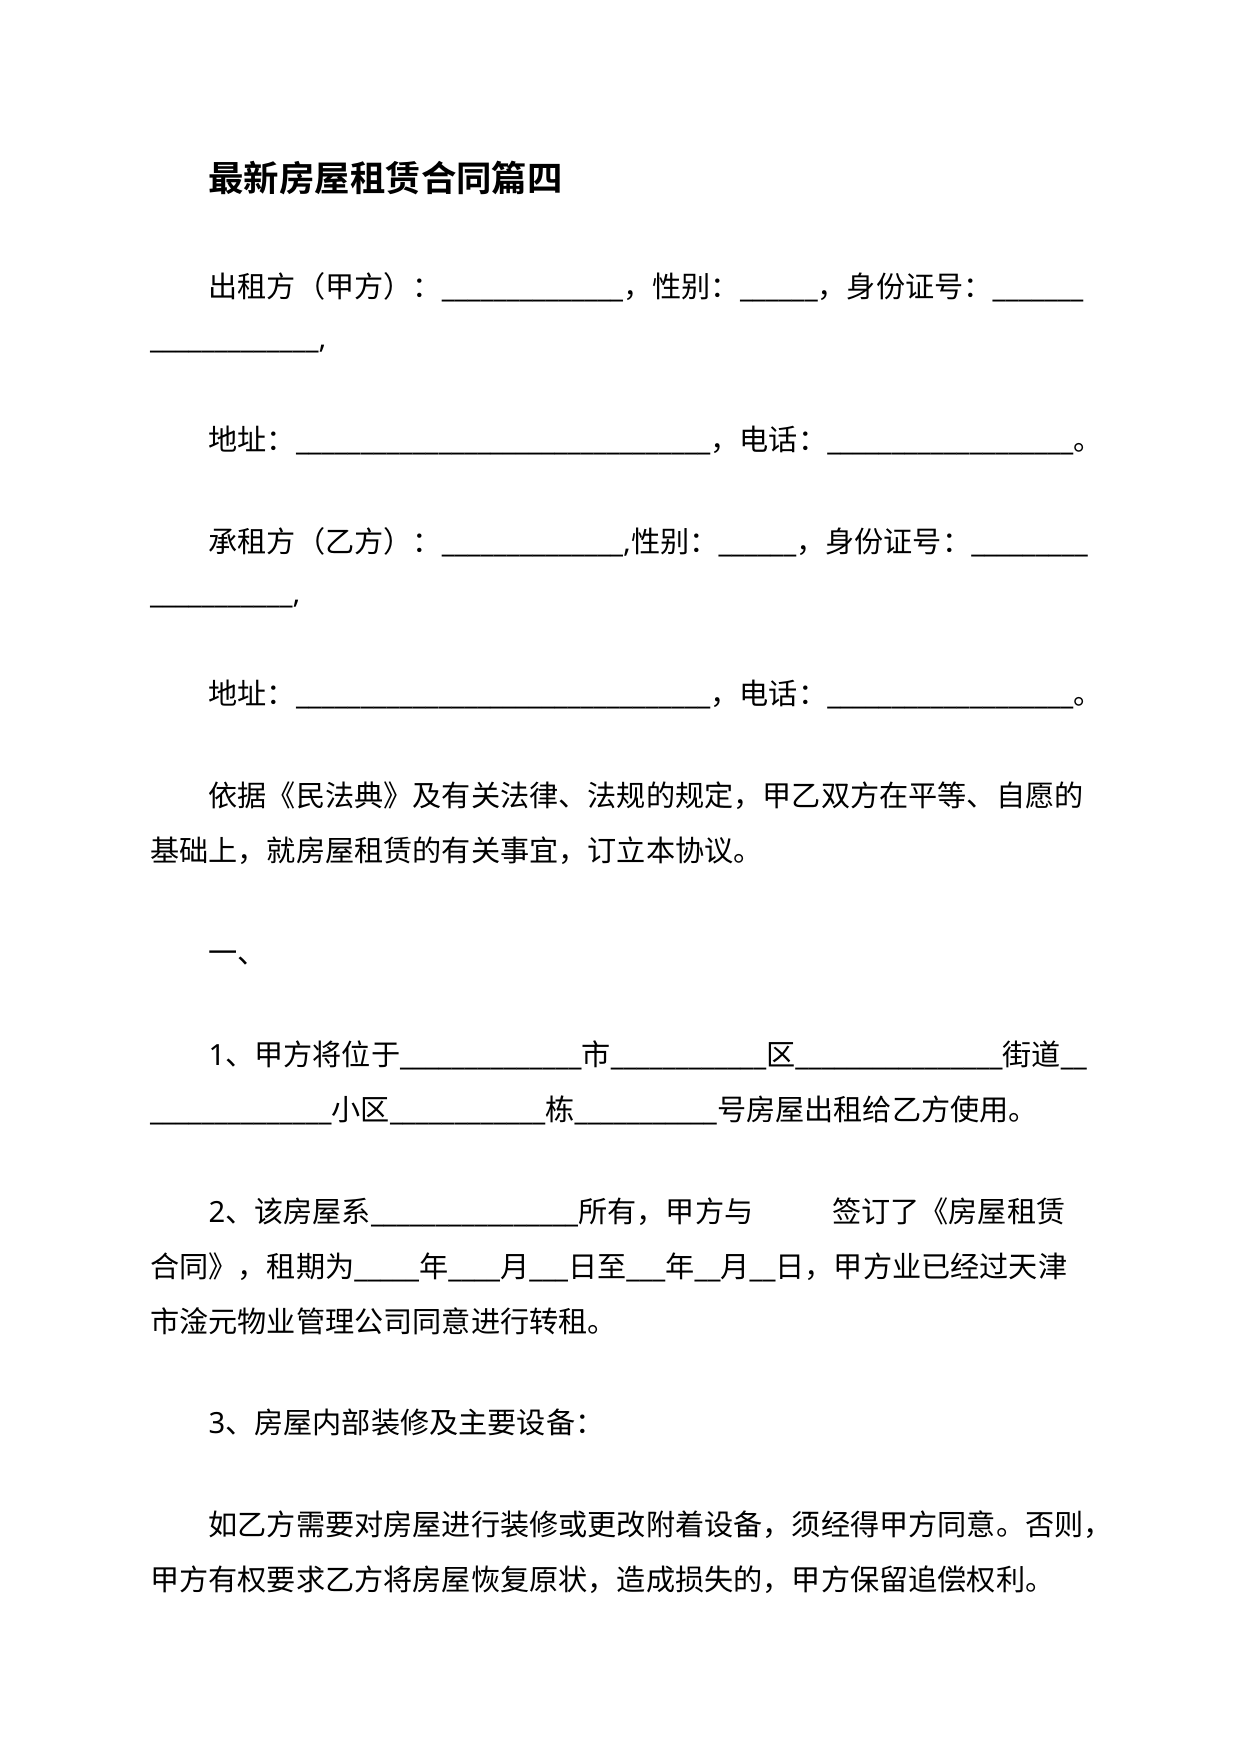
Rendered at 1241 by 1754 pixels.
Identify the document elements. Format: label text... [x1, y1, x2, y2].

text 承租方（乙方）：______________,性别：______，身份证号：____________________, [150, 518, 1090, 612]
text 3、房屋内部装修及主要设备： [150, 1400, 1090, 1442]
text 出租方（甲方）：______________，性别：______，身份证号：____________________, [150, 263, 1090, 357]
text 依据《民法典》及有关法律、法规的规定，甲乙双方在平等、自愿的基础上，就房屋租赁的有关事宜，订立本协议。 [150, 773, 1090, 870]
text 地址：________________________________，电话：___________________。 [150, 671, 1090, 713]
text 1、甲方将位于______________市____________区________________街道________________小区____________栋___________号房屋出租给乙方使用。 [150, 1031, 1090, 1129]
text 一、 [150, 929, 1090, 972]
text 最新房屋租赁合同篇四 [150, 150, 1090, 201]
text 如乙方需要对房屋进行装修或更改附着设备，须经得甲方同意。否则，甲方有权要求乙方将房屋恢复原状，造成损失的，甲方保留追偿权利。 [150, 1502, 1090, 1599]
text 地址：________________________________，电话：___________________。 [150, 416, 1090, 458]
text 2、该房屋系________________所有，甲方与 签订了《房屋租赁合同》，租期为_____年____月___日至___年__月__日，甲方业已经过天津市淦元物业管理公司同意进行转租。 [150, 1188, 1090, 1341]
